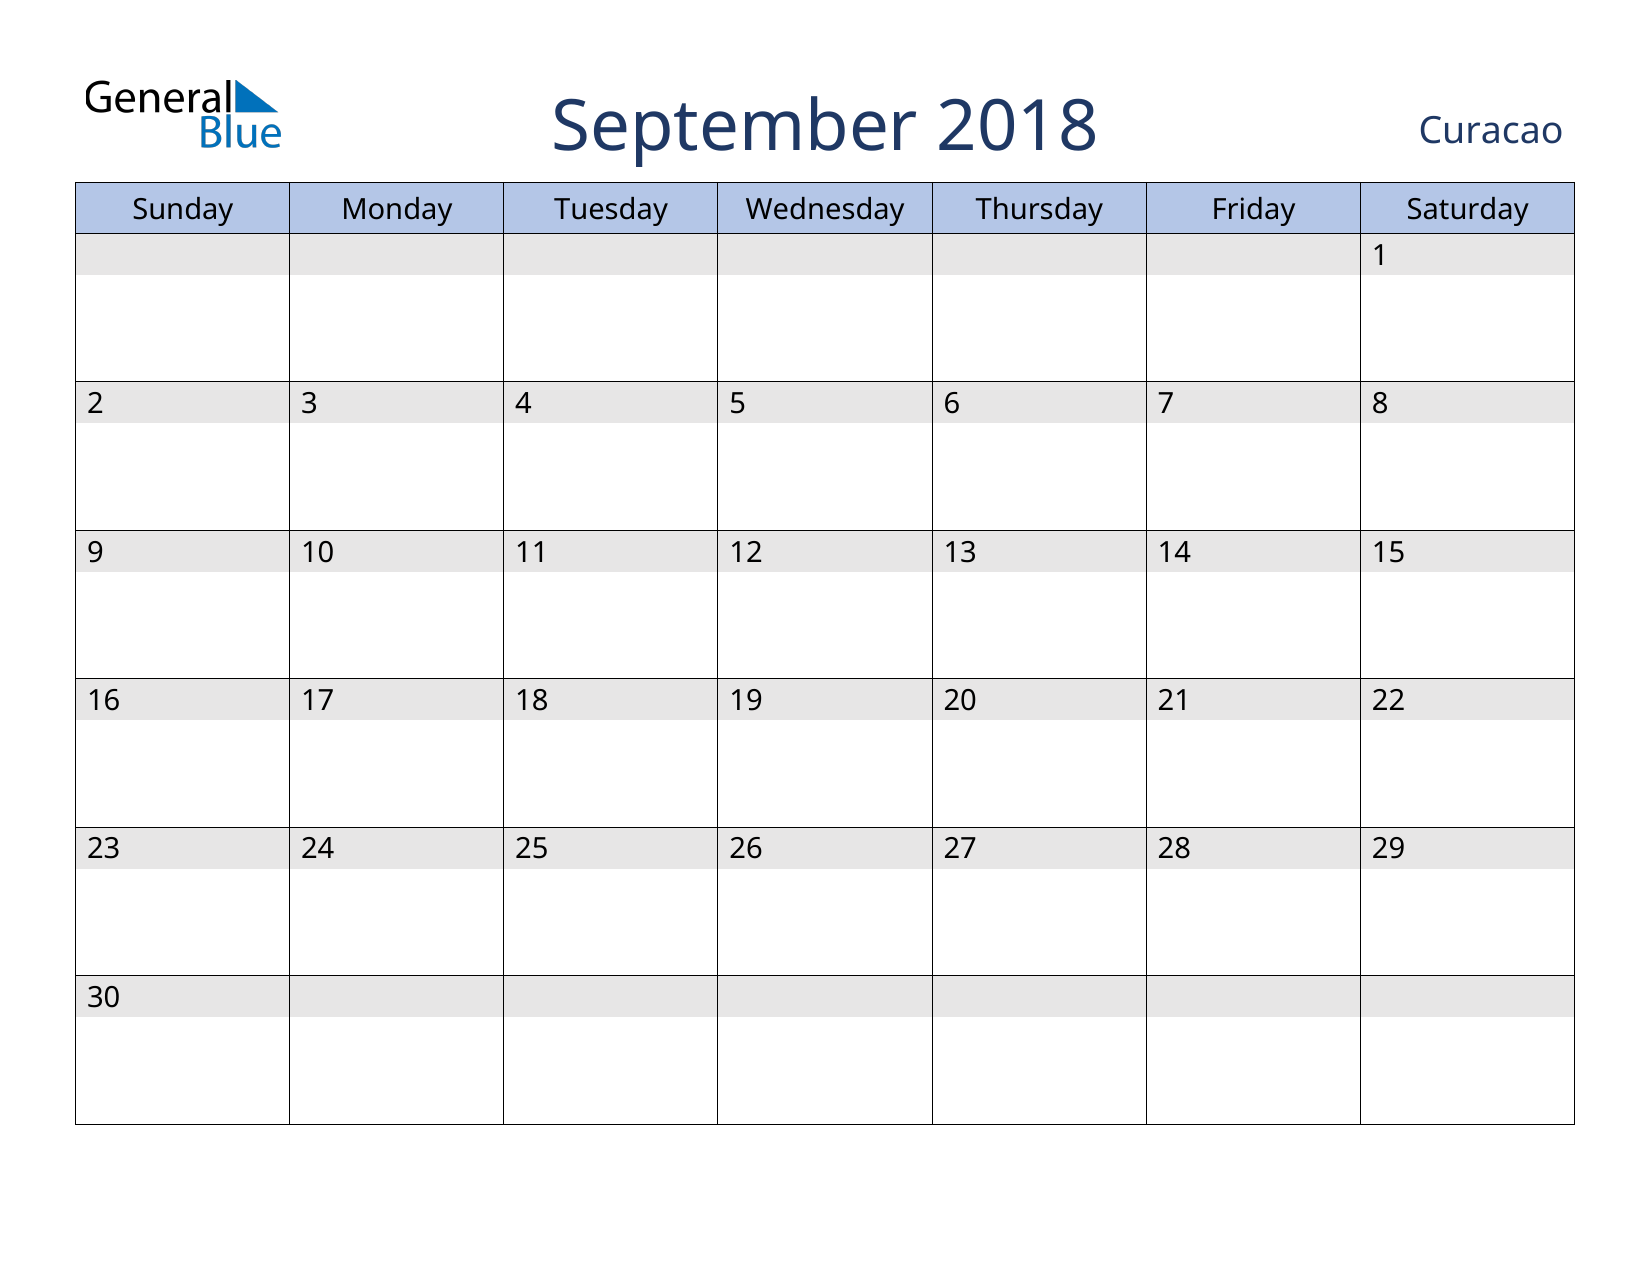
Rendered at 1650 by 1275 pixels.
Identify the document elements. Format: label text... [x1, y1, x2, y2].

table_cell [504, 720, 717, 827]
table_cell [290, 869, 503, 975]
table_header September 2018 [504, 75, 1146, 182]
table_cell Friday [1147, 183, 1360, 233]
table_cell 3 [290, 382, 503, 423]
table_cell 28 [1147, 828, 1360, 869]
table_cell [504, 423, 717, 530]
table_cell [718, 869, 932, 975]
table_header Curacao [1146, 75, 1574, 182]
table_cell [76, 275, 289, 381]
table_cell 29 [1361, 828, 1574, 869]
table_cell [504, 869, 717, 975]
table_cell [504, 234, 717, 275]
table_cell 4 [504, 382, 717, 423]
table_cell [290, 423, 503, 530]
table_cell 18 [504, 679, 717, 720]
table_cell [504, 275, 717, 381]
table_cell [1147, 572, 1360, 678]
table_cell [1147, 869, 1360, 975]
table_cell 27 [933, 828, 1146, 869]
table_cell 13 [933, 531, 1146, 572]
table_cell 6 [933, 382, 1146, 423]
table_cell [718, 275, 932, 381]
table_cell 20 [933, 679, 1146, 720]
table_cell [504, 572, 717, 678]
table_cell [718, 976, 932, 1017]
table_cell [76, 234, 289, 275]
table_cell [933, 423, 1146, 530]
table_cell 26 [718, 828, 932, 869]
table_cell [933, 720, 1146, 827]
table_cell [290, 720, 503, 827]
table_cell [718, 423, 932, 530]
table_cell [76, 423, 289, 530]
table_cell [1147, 234, 1360, 275]
table_cell [718, 234, 932, 275]
table_cell [504, 976, 717, 1017]
table_cell 14 [1147, 531, 1360, 572]
table_cell [290, 976, 503, 1017]
table_cell Thursday [933, 183, 1146, 233]
table_cell [718, 720, 932, 827]
table_header [76, 75, 503, 182]
table_cell 24 [290, 828, 503, 869]
table_cell 22 [1361, 679, 1574, 720]
table_cell 5 [718, 382, 932, 423]
table_cell [290, 234, 503, 275]
table_cell [504, 1017, 717, 1123]
table_cell Tuesday [504, 183, 717, 233]
table_cell Wednesday [718, 183, 932, 233]
table_cell [1361, 275, 1574, 381]
table_cell [718, 572, 932, 678]
table_cell 2 [76, 382, 289, 423]
table_cell 17 [290, 679, 503, 720]
table_cell [933, 275, 1146, 381]
table_cell [1147, 423, 1360, 530]
table_cell [933, 869, 1146, 975]
table_cell 19 [718, 679, 932, 720]
table_cell [76, 1017, 289, 1123]
table_cell 16 [76, 679, 289, 720]
table_cell [933, 1017, 1146, 1123]
table_cell [290, 572, 503, 678]
table_cell [1147, 275, 1360, 381]
table_cell 21 [1147, 679, 1360, 720]
table_cell [718, 1017, 932, 1123]
table_cell [933, 572, 1146, 678]
picture [86, 80, 281, 148]
table_cell 1 [1361, 234, 1574, 275]
table_cell [1147, 1017, 1360, 1123]
table_cell [933, 976, 1146, 1017]
table_cell [290, 1017, 503, 1123]
table_cell [290, 275, 503, 381]
table_cell 25 [504, 828, 717, 869]
table_cell [76, 869, 289, 975]
table_cell 23 [76, 828, 289, 869]
table_cell [1361, 869, 1574, 975]
table_cell 15 [1361, 531, 1574, 572]
table_cell 9 [76, 531, 289, 572]
table_cell [76, 572, 289, 678]
table_cell Saturday [1361, 183, 1574, 233]
table_cell [1147, 976, 1360, 1017]
table_cell [76, 720, 289, 827]
table_cell [1361, 976, 1574, 1017]
table_cell 30 [76, 976, 289, 1017]
table_cell 10 [290, 531, 503, 572]
table_cell 7 [1147, 382, 1360, 423]
table_cell 11 [504, 531, 717, 572]
table_cell [1361, 423, 1574, 530]
table_cell [1361, 1017, 1574, 1123]
table_cell [1361, 572, 1574, 678]
table_cell [933, 234, 1146, 275]
table_cell 12 [718, 531, 932, 572]
table_cell Sunday [76, 183, 289, 233]
table_cell [1147, 720, 1360, 827]
table_cell Monday [290, 183, 503, 233]
table_cell 8 [1361, 382, 1574, 423]
table_cell [1361, 720, 1574, 827]
